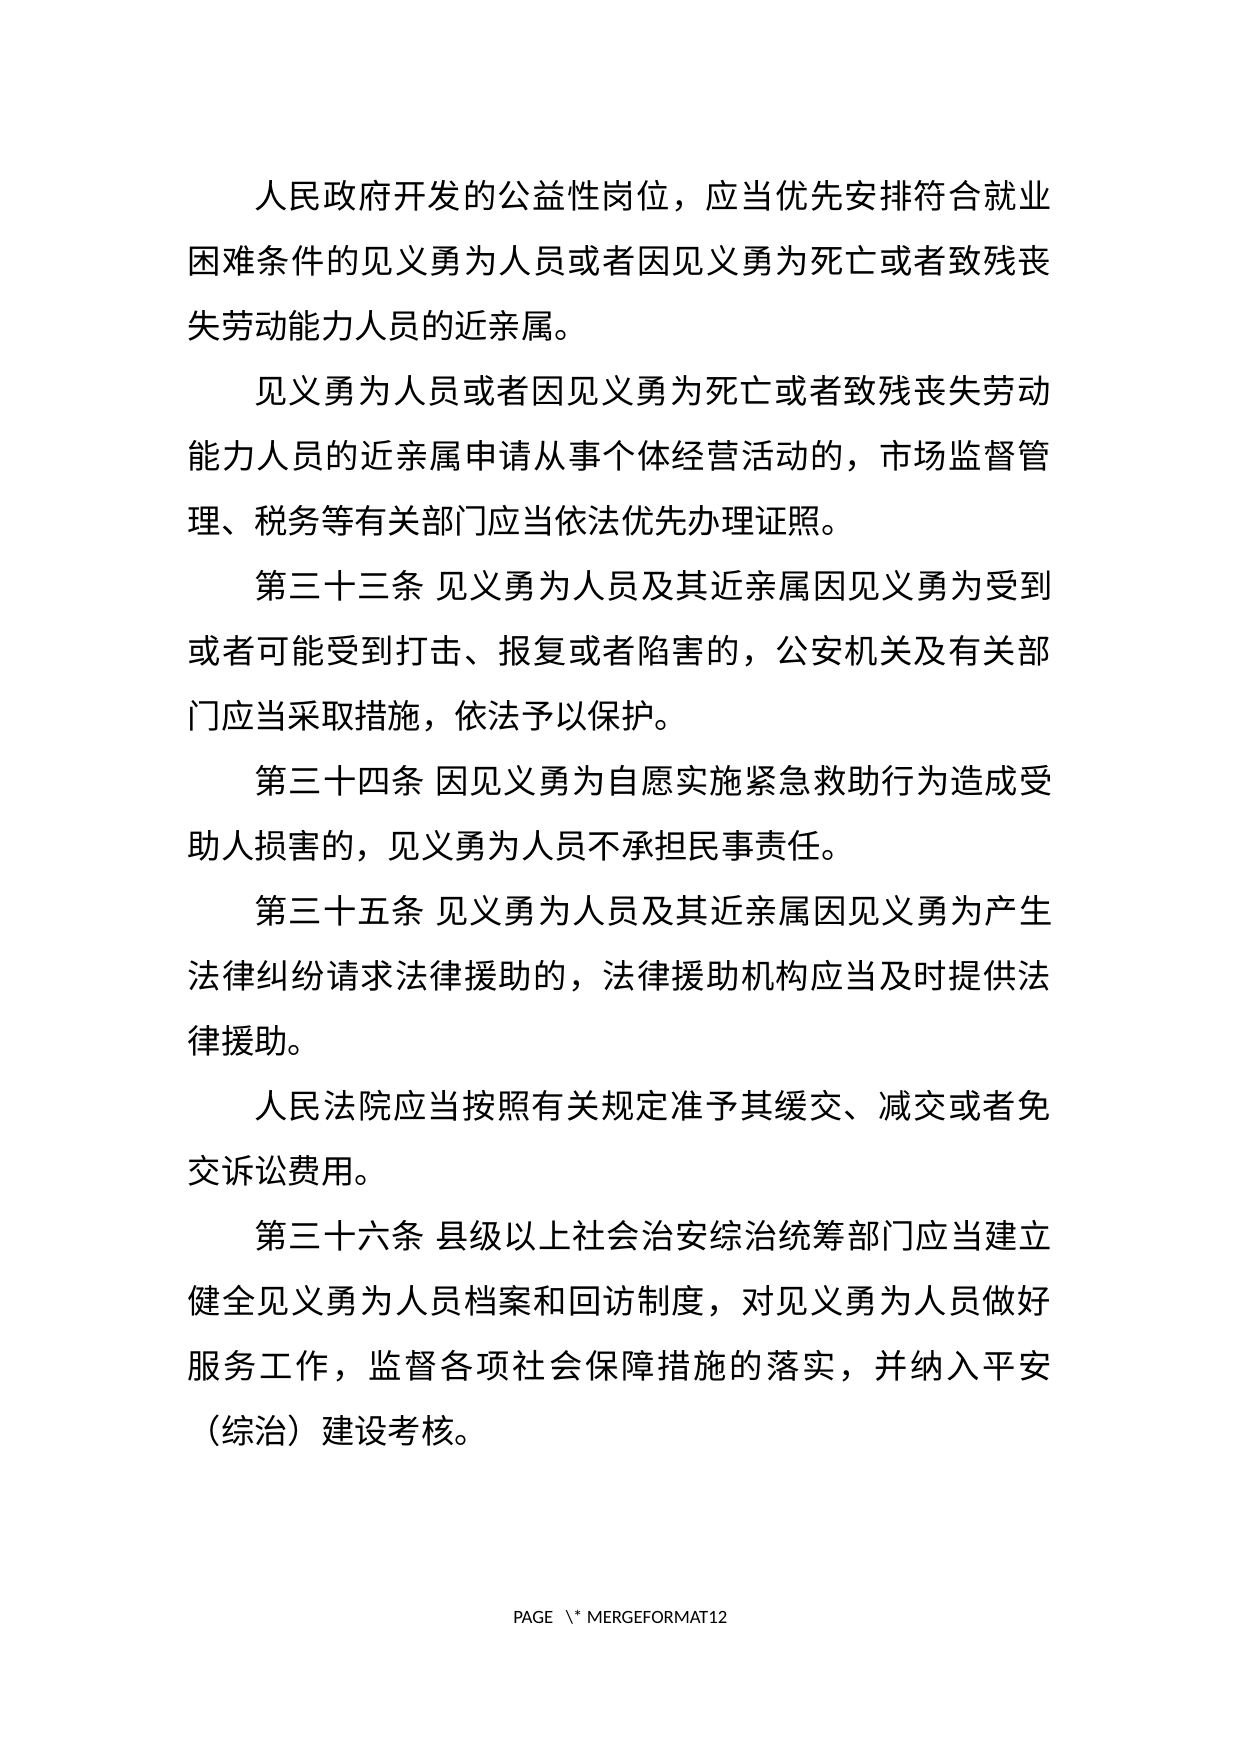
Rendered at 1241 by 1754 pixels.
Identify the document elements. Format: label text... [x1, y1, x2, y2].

text 第三十六条 县级以上社会治安综治统筹部门应当建立健全见义勇为人员档案和回访制度，对见义勇为人员做好服务工作，监督各项社会保障措施的落实，并纳入平安（综治）建设考核。 [187, 1202, 1053, 1462]
text 第三十三条 见义勇为人员及其近亲属因见义勇为受到或者可能受到打击、报复或者陷害的，公安机关及有关部门应当采取措施，依法予以保护。 [187, 552, 1053, 747]
text 第三十五条 见义勇为人员及其近亲属因见义勇为产生法律纠纷请求法律援助的，法律援助机构应当及时提供法律援助。 [187, 877, 1053, 1072]
text 人民法院应当按照有关规定准予其缓交、减交或者免交诉讼费用。 [187, 1072, 1053, 1202]
text 见义勇为人员或者因见义勇为死亡或者致残丧失劳动能力人员的近亲属申请从事个体经营活动的，市场监督管理、税务等有关部门应当依法优先办理证照。 [187, 357, 1053, 552]
text 第三十四条 因见义勇为自愿实施紧急救助行为造成受助人损害的，见义勇为人员不承担民事责任。 [187, 747, 1053, 877]
text 人民政府开发的公益性岗位，应当优先安排符合就业困难条件的见义勇为人员或者因见义勇为死亡或者致残丧失劳动能力人员的近亲属。 [187, 162, 1053, 357]
